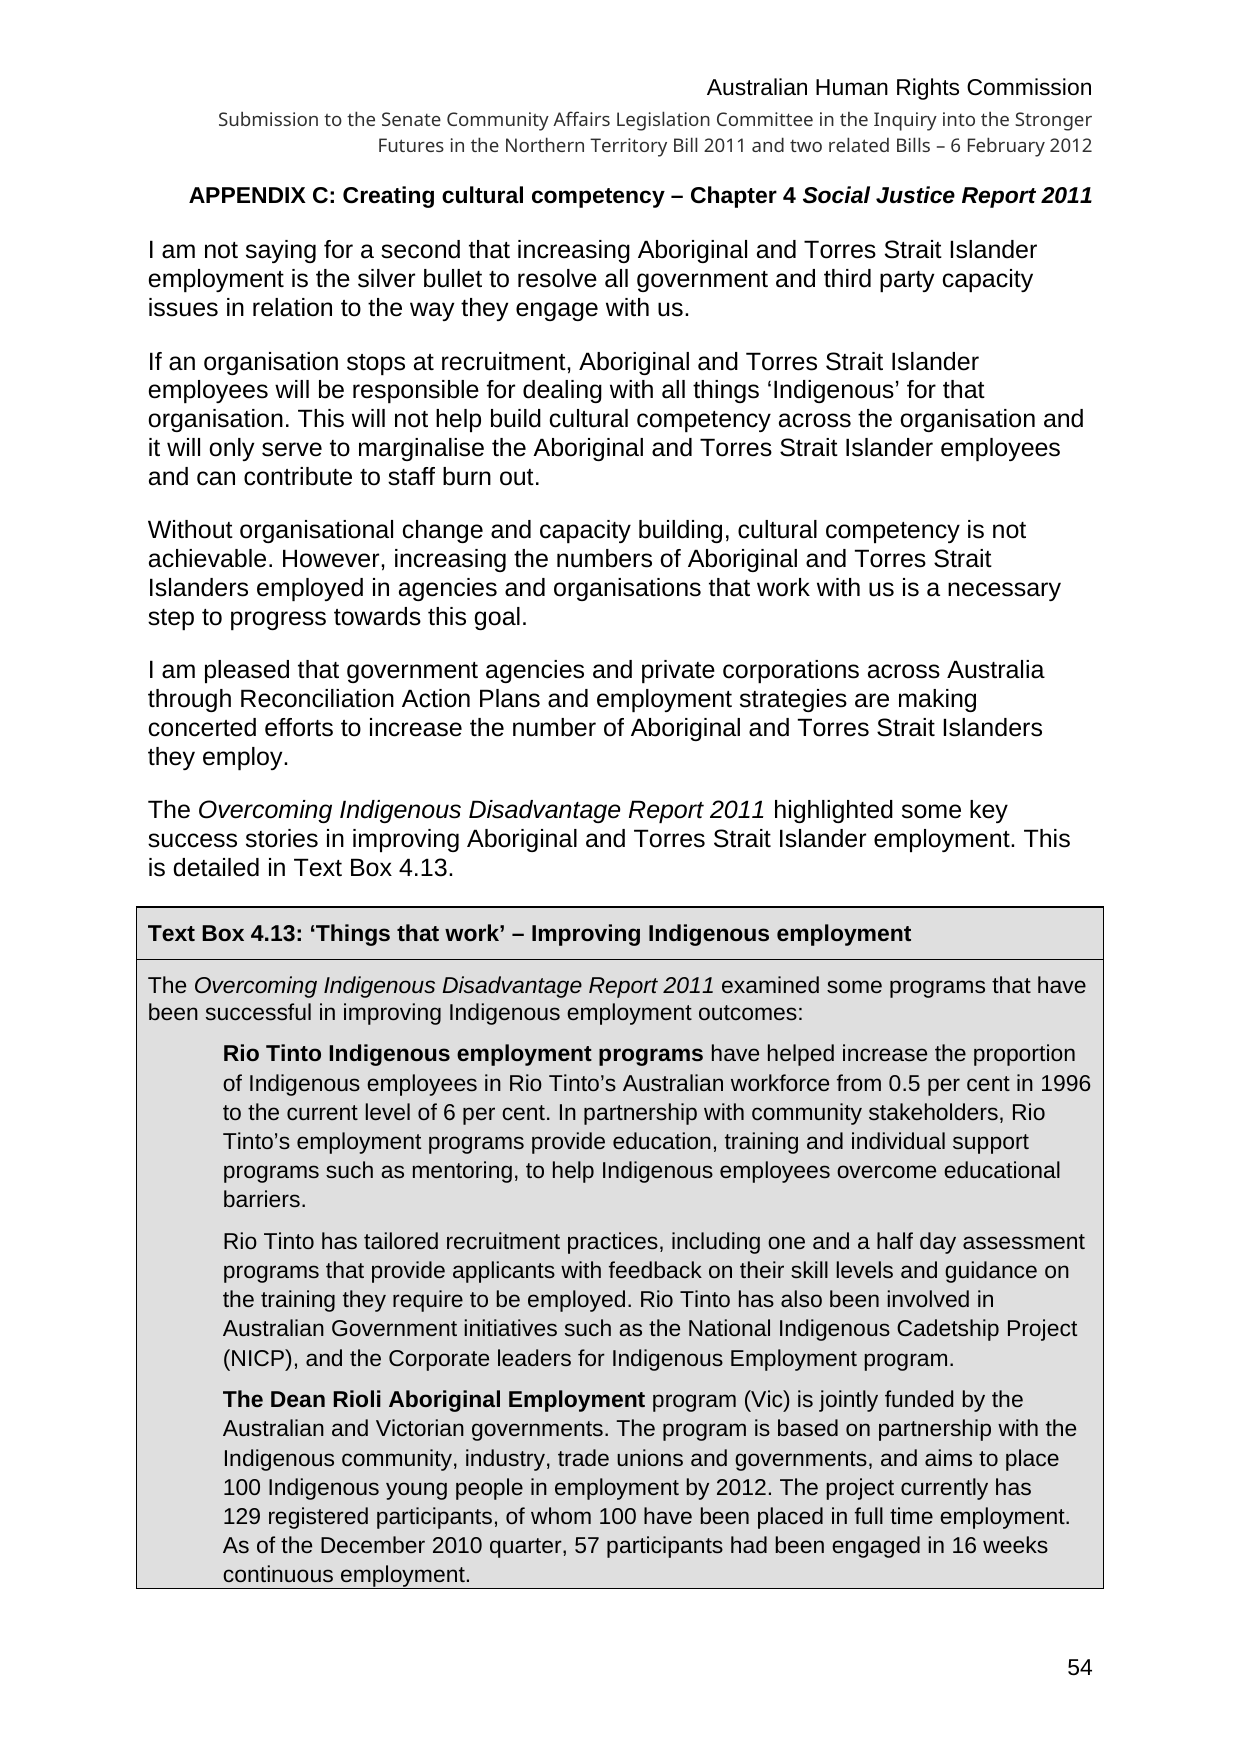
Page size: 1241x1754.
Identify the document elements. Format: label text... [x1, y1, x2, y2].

text The Overcoming Indigenous Disadvantage Report 2011 highlighted some key success stories in improving Aboriginal and Torres Strait Islander employment. This is detailed in Text Box 4.13. [148, 795, 1092, 881]
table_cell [137, 960, 1103, 1588]
table_header Text Box 4.13: ‘Things that work’ – Improving Indigenous employment [137, 908, 1103, 959]
text Without organisational change and capacity building, cultural competency is not achievable. However, increasing the numbers of Aboriginal and Torres Strait Islanders employed in agencies and organisations that work with us is a necessary step to progress towards this goal. [148, 515, 1092, 630]
text I am not saying for a second that increasing Aboriginal and Torres Strait Islander employment is the silver bullet to resolve all government and third party capacity issues in relation to the way they engage with us. [148, 235, 1092, 321]
text If an organisation stops at recruitment, Aboriginal and Torres Strait Islander employees will be responsible for dealing with all things ‘Indigenous’ for that organisation. This will not help build cultural competency across the organisation and it will only serve to marginalise the Aboriginal and Torres Strait Islander employees and can contribute to staff burn out. [148, 346, 1092, 490]
text I am pleased that government agencies and private corporations across Australia through Reconciliation Action Plans and employment strategies are making concerted efforts to increase the number of Aboriginal and Torres Strait Islanders they employ. [148, 655, 1092, 770]
